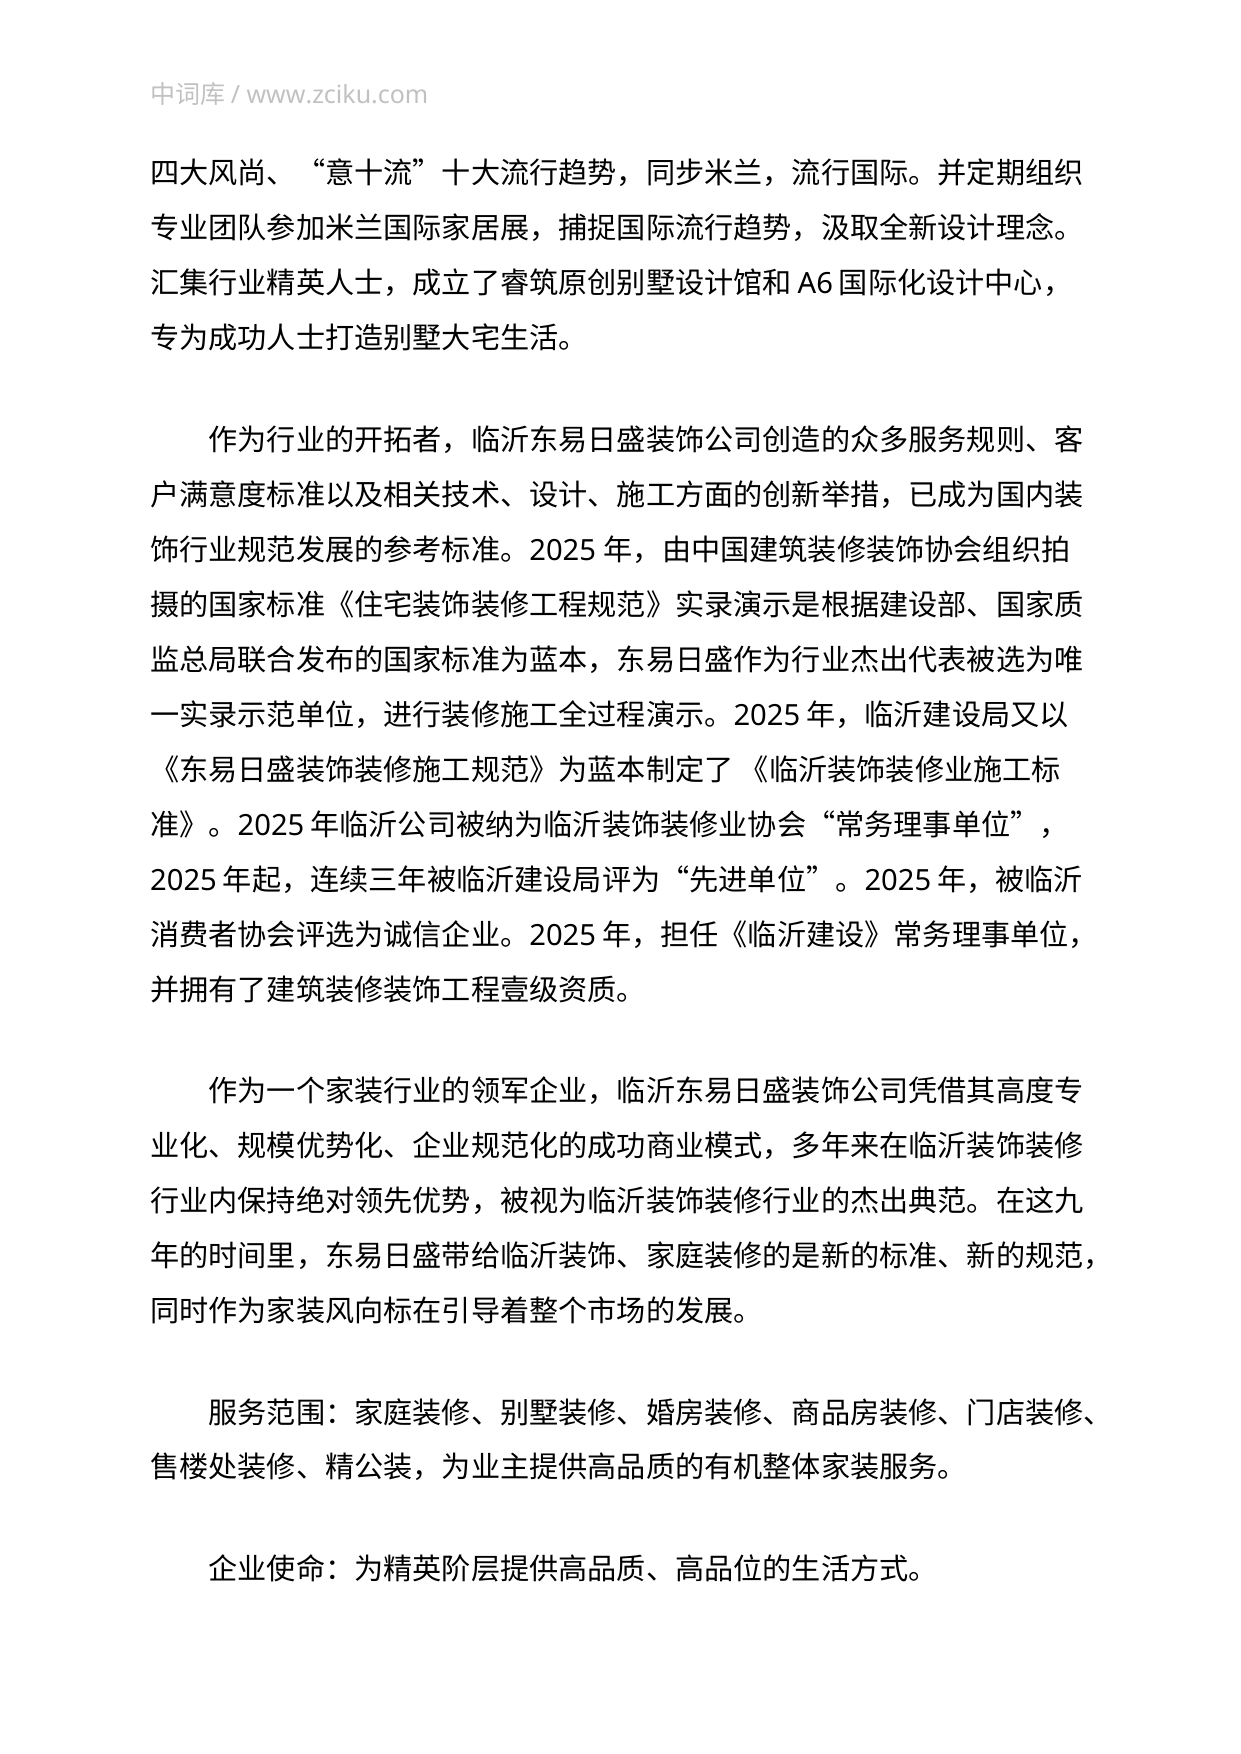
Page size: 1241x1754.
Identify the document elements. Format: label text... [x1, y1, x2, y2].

text 企业使命：为精英阶层提供高品质、高品位的生活方式。 [150, 1546, 1090, 1588]
text 作为行业的开拓者，临沂东易日盛装饰公司创造的众多服务规则、客户满意度标准以及相关技术、设计、施工方面的创新举措，已成为国内装饰行业规范发展的参考标准。2025 年，由中国建筑装修装饰协会组织拍摄的国家标准《住宅装饰装修工程规范》实录演示是根据建设部、国家质监总局联合发布的国家标准为蓝本，东易日盛作为行业杰出代表被选为唯一实录示范单位，进行装修施工全过程演示。2025年，临沂建设局又以《东易日盛装饰装修施工规范》为蓝本制定了 《临沂装饰装修业施工标准》。2025年临沂公司被纳为临沂装饰装修业协会“常务理事单位”，2025年起，连续三年被临沂建设局评为“先进单位”。2025年，被临沂消费者协会评选为诚信企业。2025年，担任《临沂建设》常务理事单位，并拥有了建筑装修装饰工程壹级资质。 [150, 417, 1090, 1008]
text 作为一个家装行业的领军企业，临沂东易日盛装饰公司凭借其高度专业化、规模优势化、企业规范化的成功商业模式，多年来在临沂装饰装修行业内保持绝对领先优势，被视为临沂装饰装修行业的杰出典范。在这九年的时间里，东易日盛带给临沂装饰、家庭装修的是新的标准、新的规范，同时作为家装风向标在引导着整个市场的发展。 [150, 1068, 1090, 1330]
text 服务范围：家庭装修、别墅装修、婚房装修、商品房装修、门店装修、售楼处装修、精公装，为业主提供高品质的有机整体家装服务。 [150, 1389, 1090, 1486]
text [150, 150, 1090, 357]
